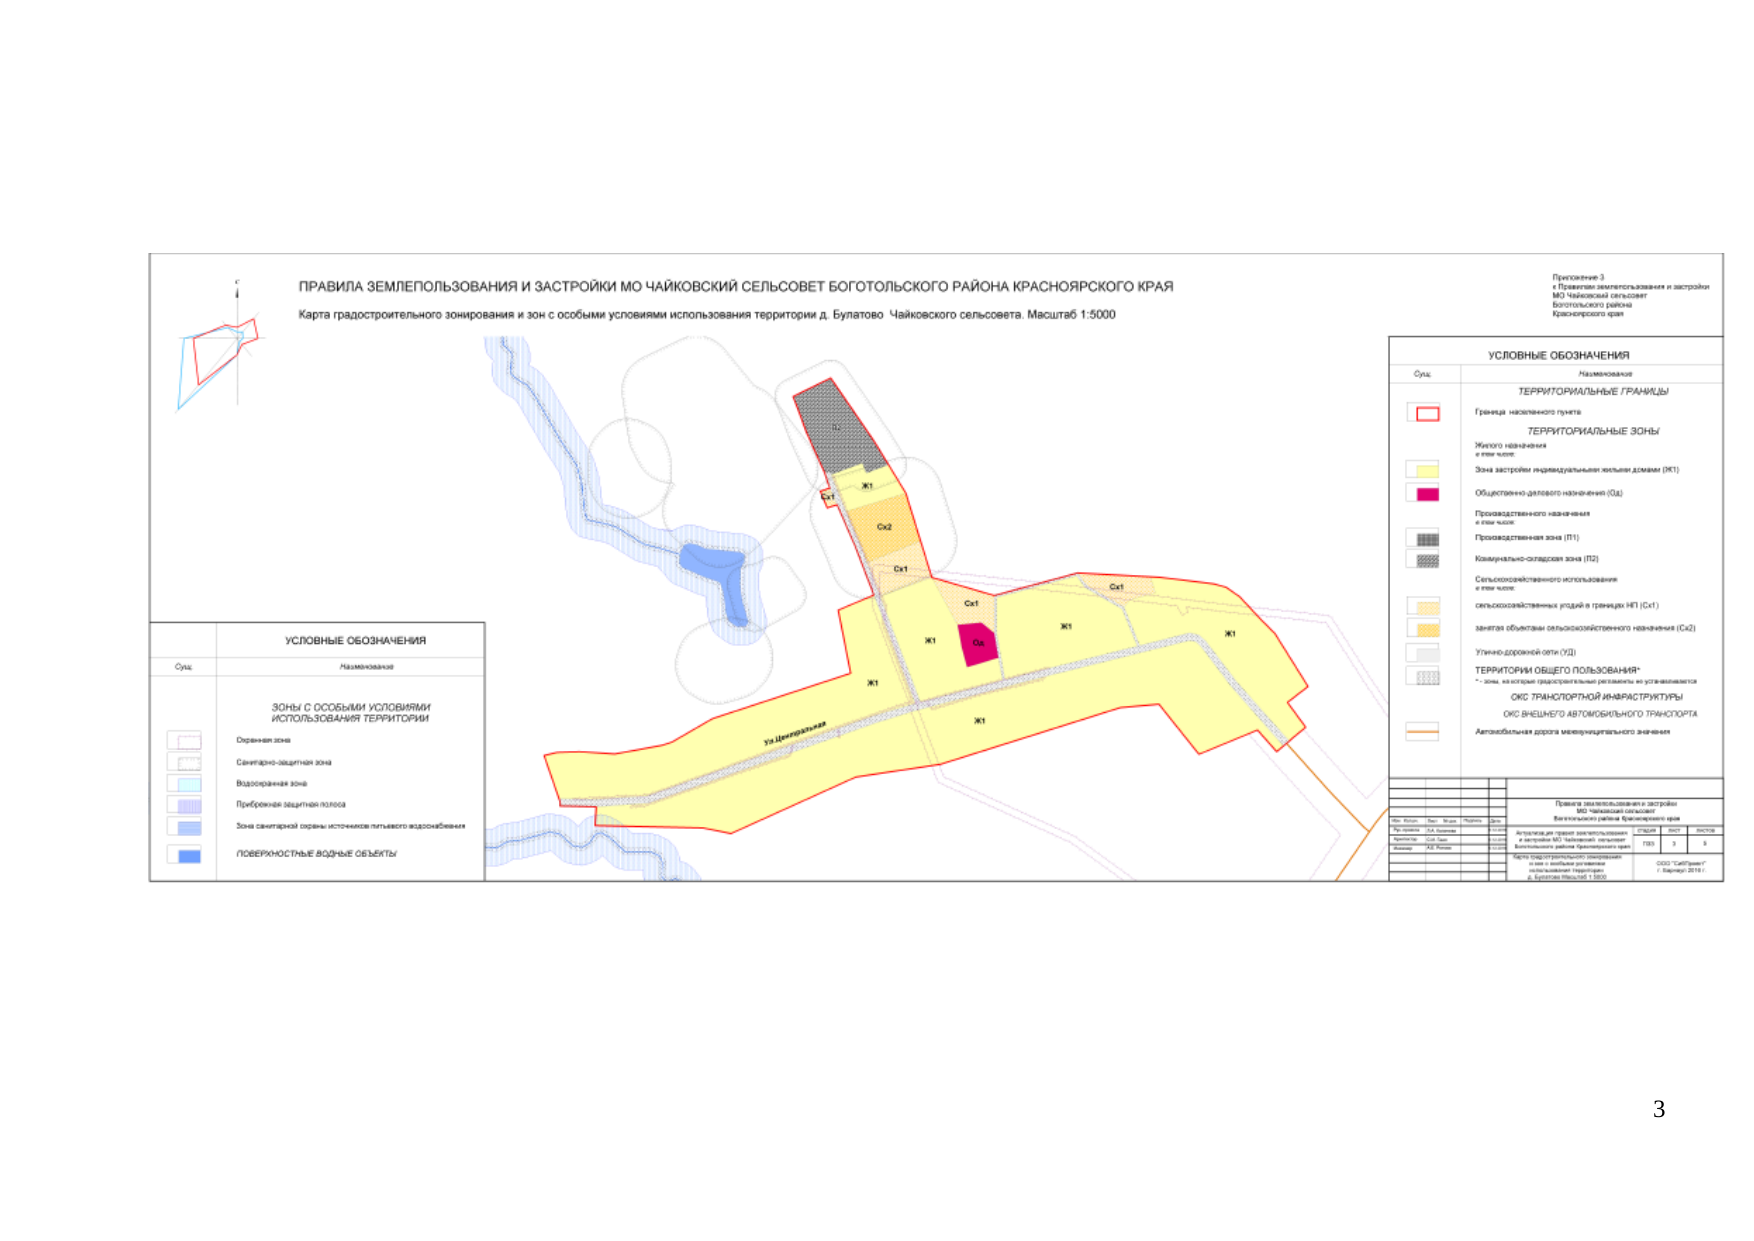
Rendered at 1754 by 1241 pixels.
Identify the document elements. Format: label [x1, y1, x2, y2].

picture [147, 253, 1725, 888]
